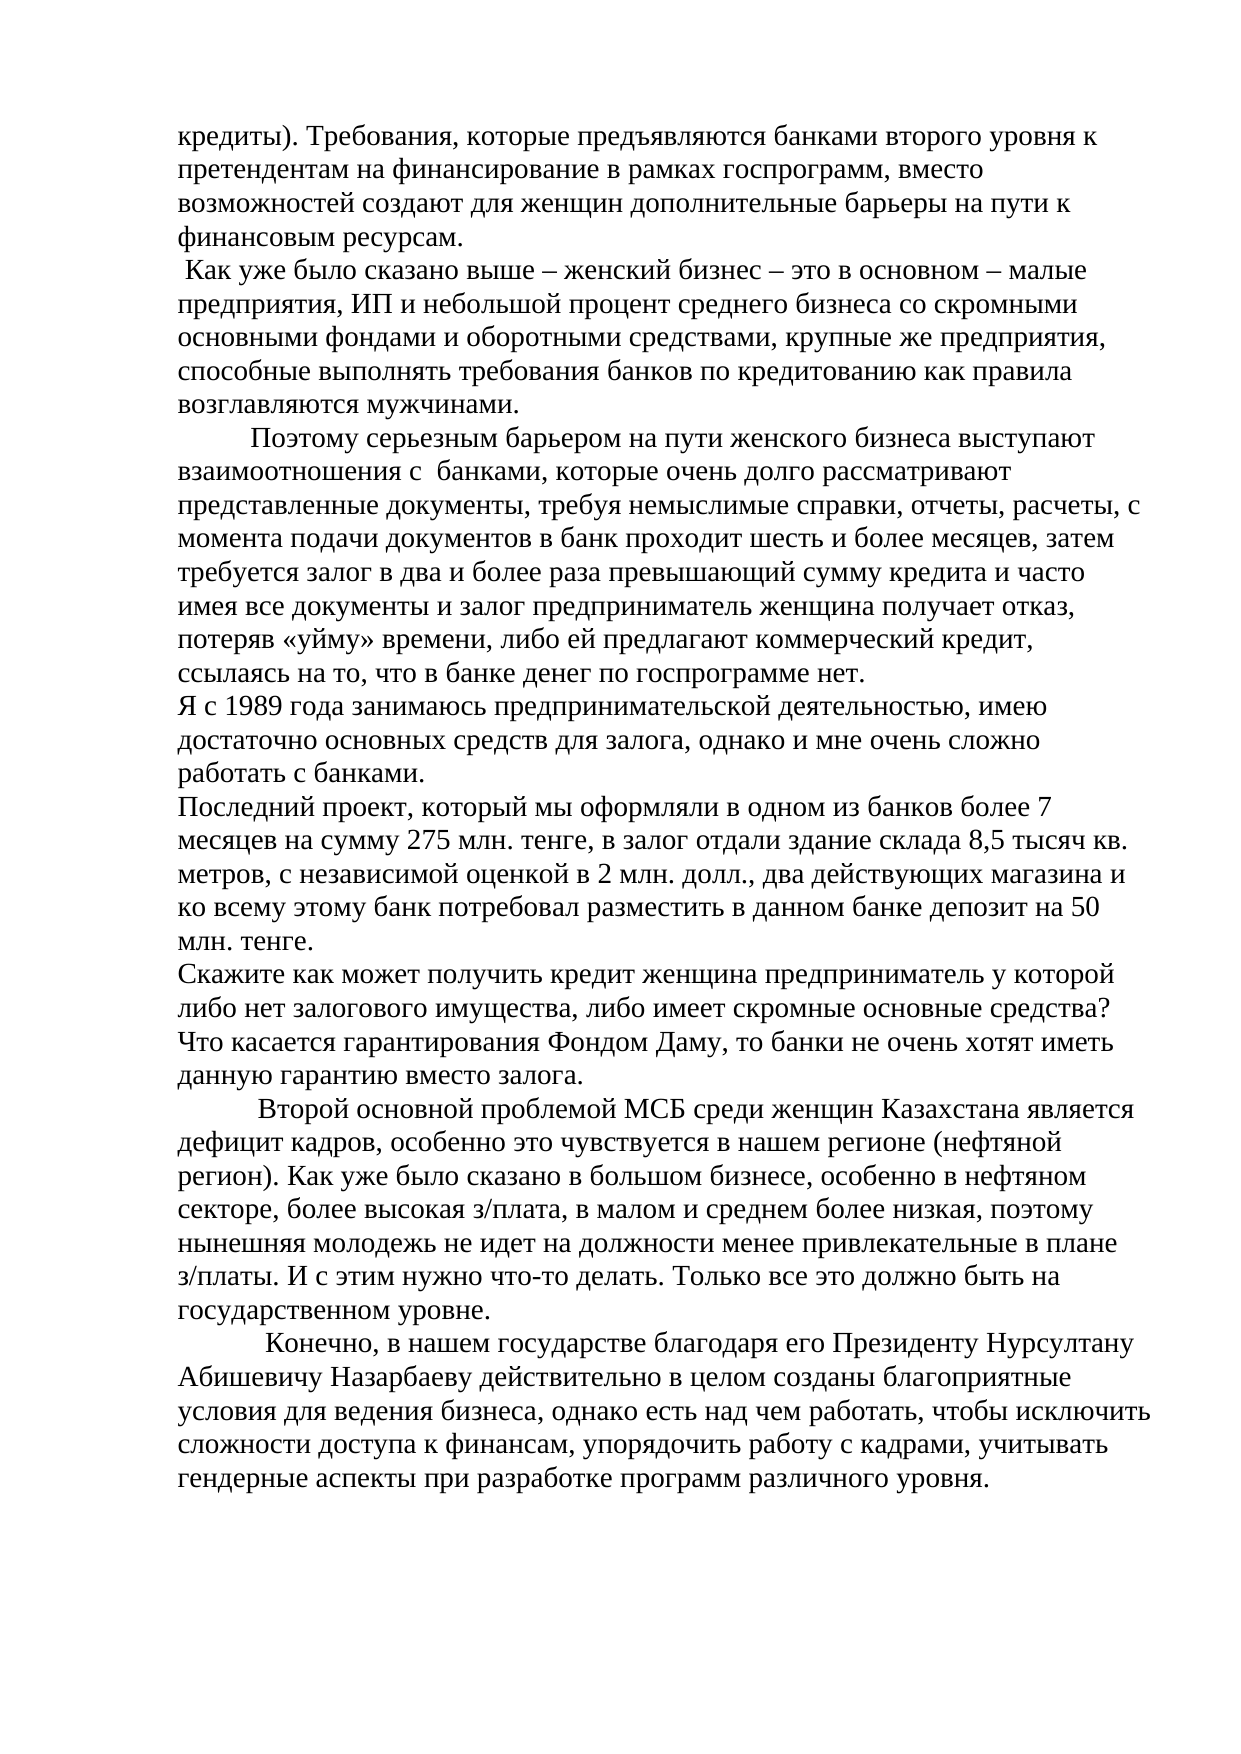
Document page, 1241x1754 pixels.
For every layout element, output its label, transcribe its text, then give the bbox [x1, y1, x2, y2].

text Я с 1989 года занимаюсь предпринимательской деятельностью, имею достаточно основных средств для залога, однако и мне очень сложно работать с банками. [177, 688, 1152, 789]
text Поэтому серьезным барьером на пути женского бизнеса выступают взаимоотношения с банками, которые очень долго рассматривают представленные документы, требуя немыслимые справки, отчеты, расчеты, с момента подачи документов в банк проходит шесть и более месяцев, затем требуется залог в два и более раза превышающий сумму кредита и часто имея все документы и залог предприниматель женщина получает отказ, потеряв «уйму» времени, либо ей предлагают коммерческий кредит, ссылаясь на то, что в банке денег по госпрограмме нет. [177, 420, 1152, 688]
text Что касается гарантирования Фондом Даму, то банки не очень хотят иметь данную гарантию вместо залога. [177, 1024, 1152, 1091]
text Скажите как может получить кредит женщина предприниматель у которой либо нет залогового имущества, либо имеет скромные основные средства? [177, 957, 1152, 1024]
text Как уже было сказано выше – женский бизнес – это в основном – малые предприятия, ИП и небольшой процент среднего бизнеса со скромными основными фондами и оборотными средствами, крупные же предприятия, способные выполнять требования банков по кредитованию как правила возглавляются мужчинами. [177, 252, 1152, 420]
text Конечно, в нашем государстве благодаря его Президенту Нурсултану Абишевичу Назарбаеву действительно в целом созданы благоприятные условия для ведения бизнеса, однако есть над чем работать, чтобы исключить сложности доступа к финансам, упорядочить работу с кадрами, учитывать гендерные аспекты при разработке программ различного уровня. [177, 1326, 1152, 1493]
text Последний проект, который мы оформляли в одном из банков более 7 месяцев на сумму 275 млн. тенге, в залог отдали здание склада 8,5 тысяч кв. метров, с независимой оценкой в 2 млн. долл., два действующих магазина и ко всему этому банк потребовал разместить в данном банке депозит на 50 млн. тенге. [177, 789, 1152, 957]
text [177, 118, 1152, 252]
text Второй основной проблемой МСБ среди женщин Казахстана является дефицит кадров, особенно это чувствуется в нашем регионе (нефтяной регион). Как уже было сказано в большом бизнесе, особенно в нефтяном секторе, более высокая з/плата, в малом и среднем более низкая, поэтому нынешняя молодежь не идет на должности менее привлекательные в плане з/платы. И с этим нужно что-то делать. Только все это должно быть на государственном уровне. [177, 1091, 1152, 1326]
